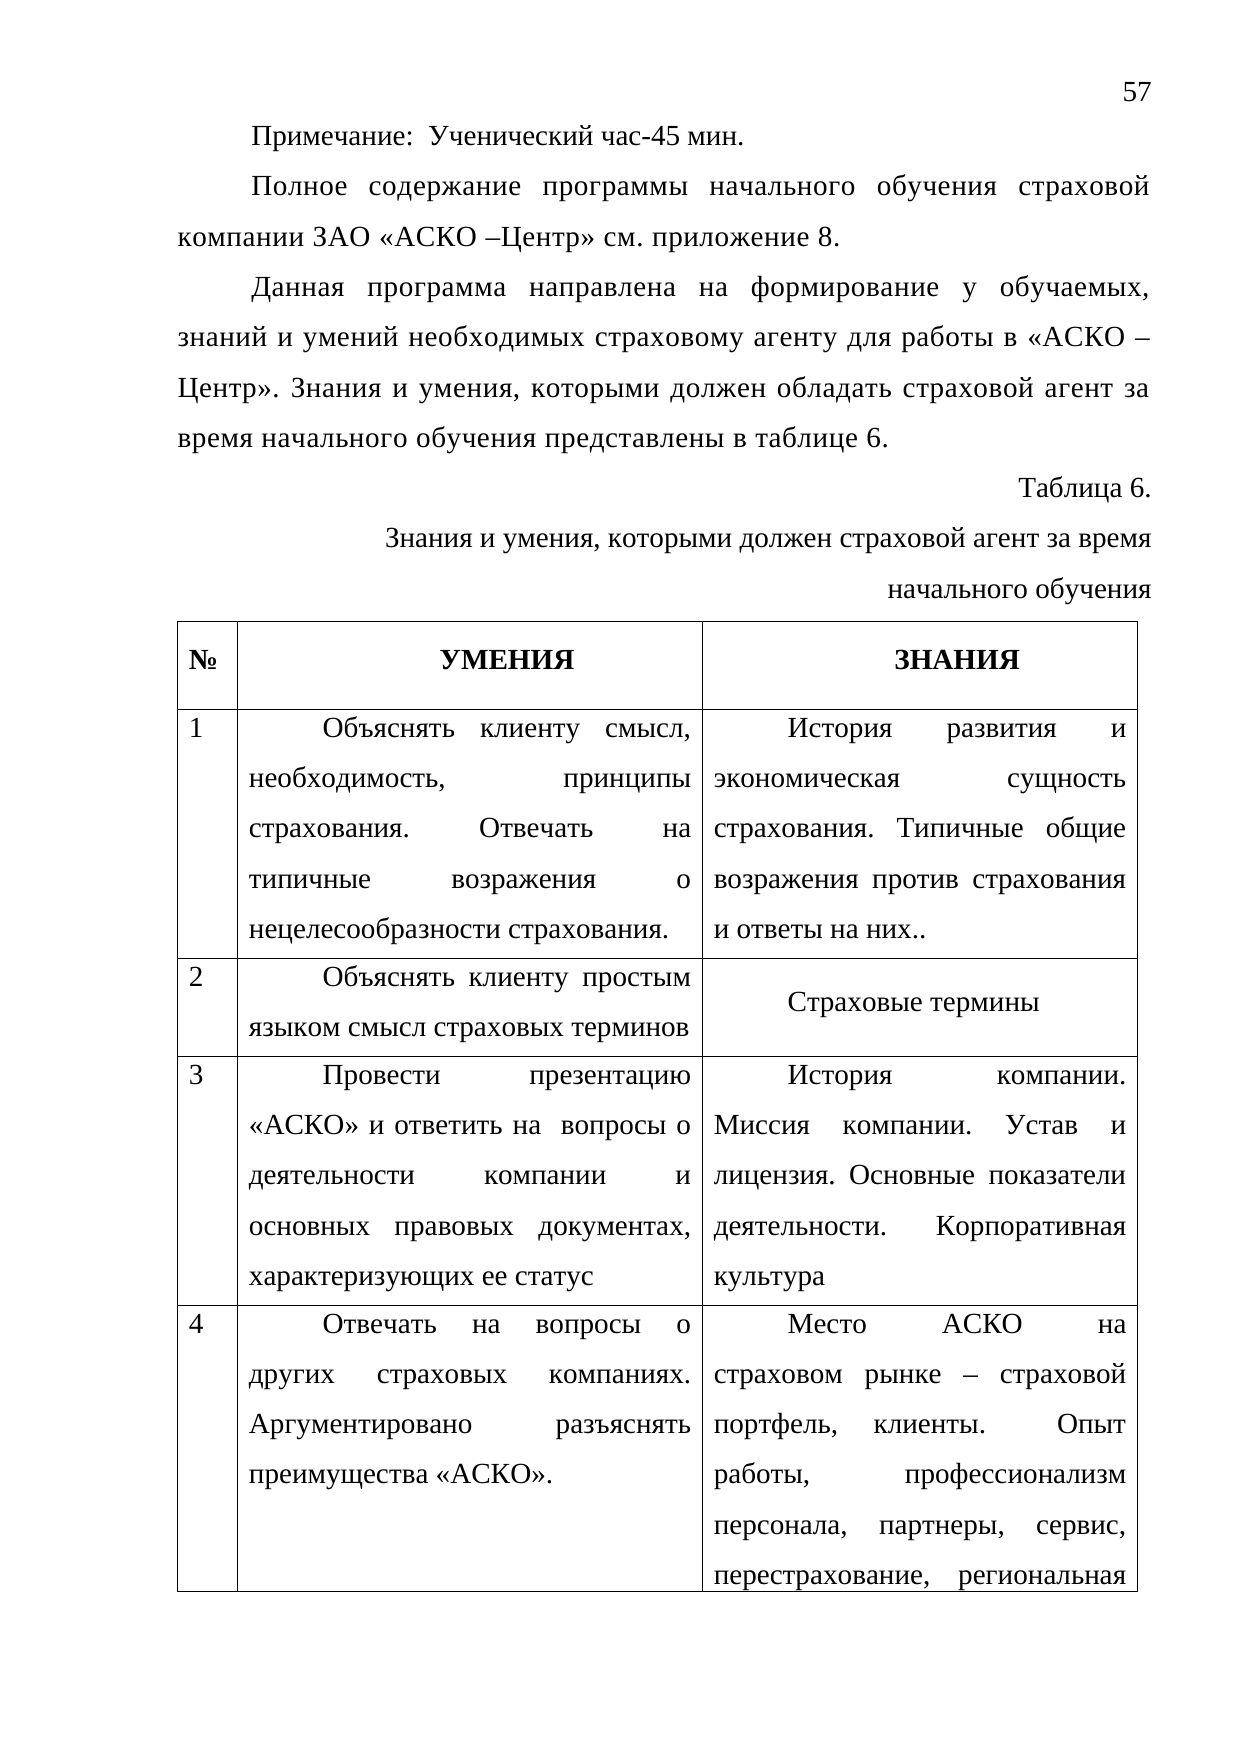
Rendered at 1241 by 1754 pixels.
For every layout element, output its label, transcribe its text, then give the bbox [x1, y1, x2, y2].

text Знания и умения, которыми должен страховой агент за время начального обучения [271, 521, 1152, 604]
table_cell 4 [178, 1306, 237, 1591]
text Полное содержание программы начального обучения страховой компании ЗАО «АСКО –Центр» см. приложение 8. [177, 168, 1152, 252]
text Данная программа направлена на формирование у обучаемых, знаний и умений необходимых страховому агенту для работы в «АСКО – Центр». Знания и умения, которыми должен обладать страховой агент за время начального обучения представлены в таблице 6. [177, 269, 1152, 453]
table_header ЗНАНИЯ [703, 622, 1137, 709]
text Таблица 6. [271, 470, 1152, 504]
table_cell 3 [178, 1057, 237, 1305]
table_cell Страховые термины [703, 959, 1137, 1056]
table_cell История развития и экономическая сущность страхования. Типичные общие возражения против страхования и ответы на них.. [703, 710, 1137, 958]
table_cell Провести презентацию «АСКО» и ответить на вопросы о деятельности компании и основных правовых документах, характеризующих ее статус [238, 1057, 702, 1305]
table_cell 1 [178, 710, 237, 958]
table_cell Объяснять клиенту смысл, необходимость, принципы страхования. Отвечать на типичные возражения о нецелесообразности страхования. [238, 710, 702, 958]
table_cell История компании. Миссия компании. Устав и лицензия. Основные показатели деятельности. Корпоративная культура [703, 1057, 1137, 1305]
subtitle Примечание: Ученический час-45 мин. [177, 118, 1152, 152]
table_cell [703, 1306, 1137, 1591]
table_header УМЕНИЯ [238, 622, 702, 709]
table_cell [238, 1306, 702, 1591]
table_cell 2 [178, 959, 237, 1056]
table_header № [178, 622, 237, 709]
table_cell Объяснять клиенту простым языком смысл страховых терминов [238, 959, 702, 1056]
